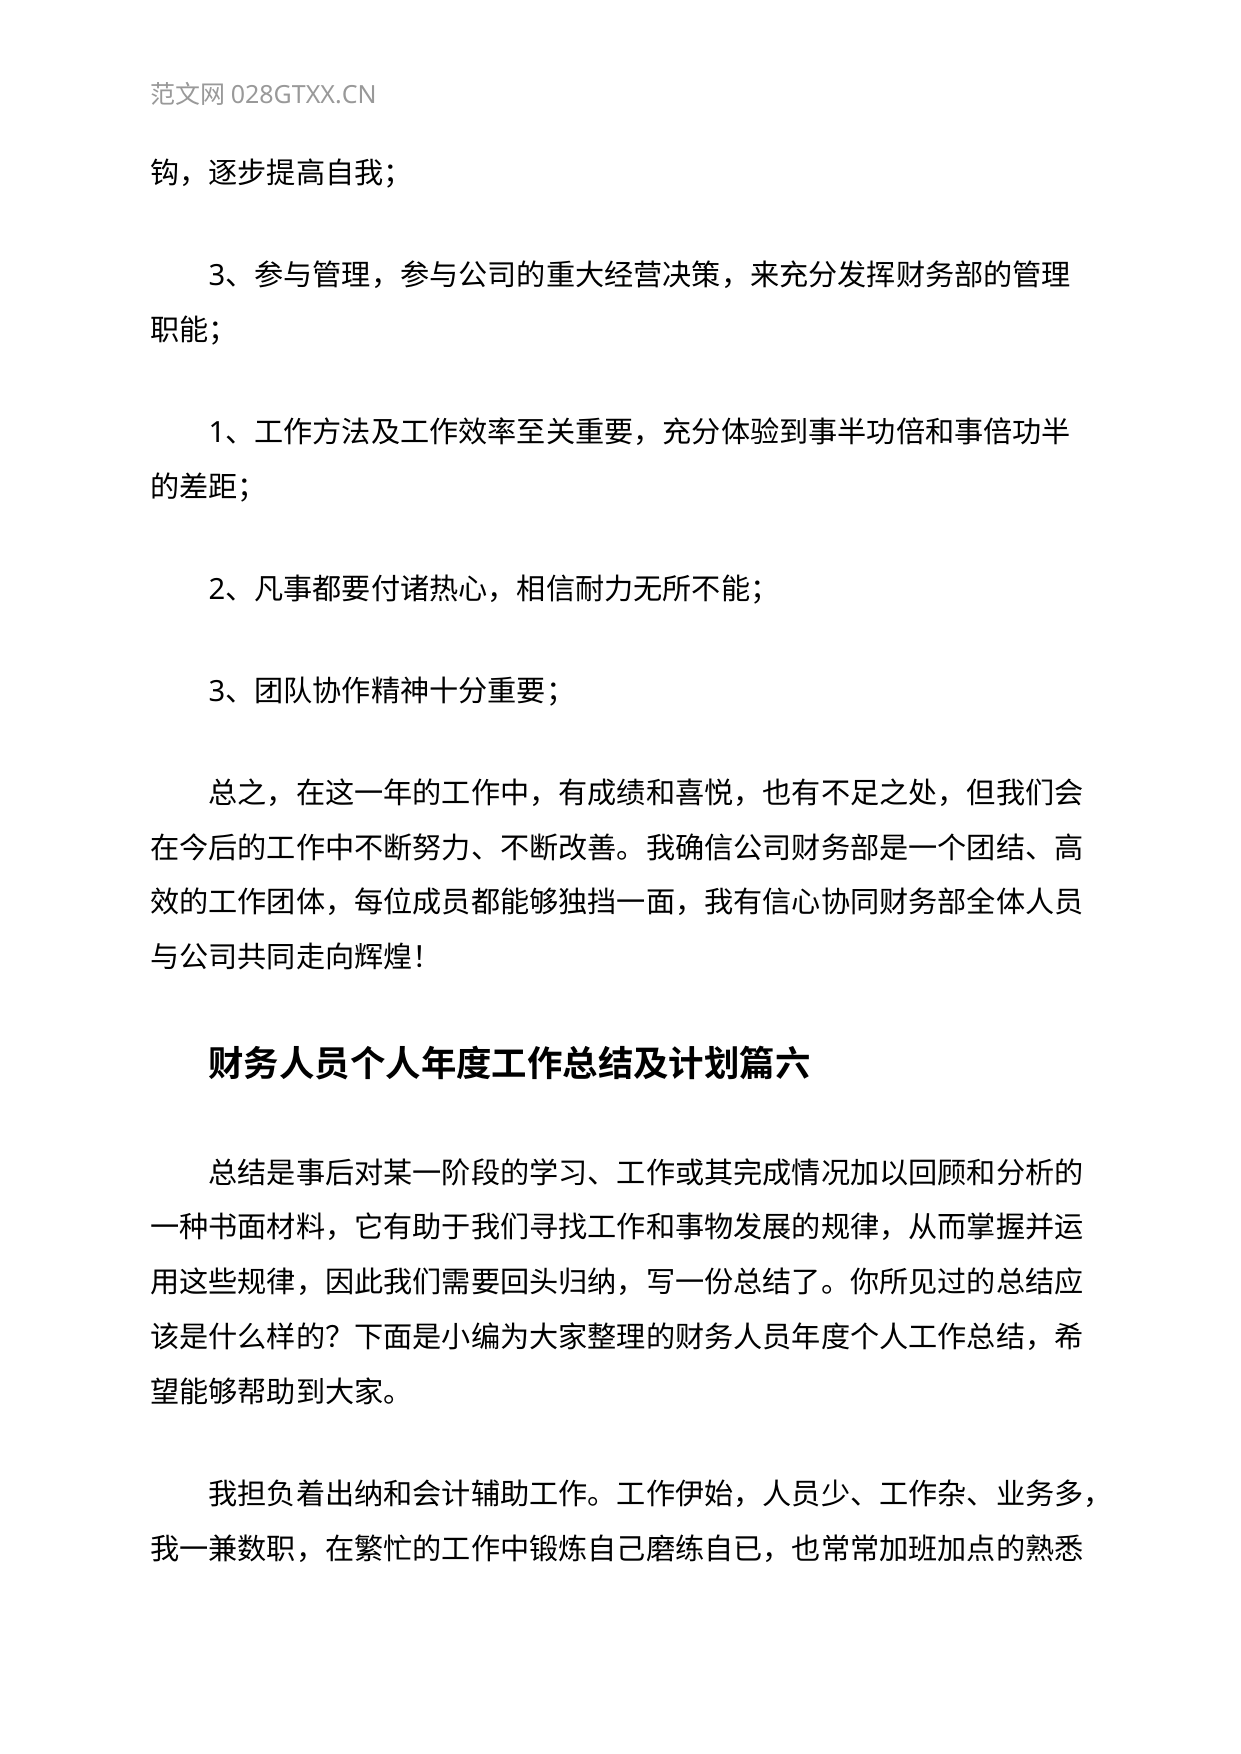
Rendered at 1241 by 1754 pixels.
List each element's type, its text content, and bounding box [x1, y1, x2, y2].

text 3、参与管理，参与公司的重大经营决策，来充分发挥财务部的管理职能； [150, 252, 1090, 349]
text 总之，在这一年的工作中，有成绩和喜悦，也有不足之处，但我们会在今后的工作中不断努力、不断改善。我确信公司财务部是一个团结、高效的工作团体，每位成员都能够独挡一面，我有信心协同财务部全体人员与公司共同走向辉煌！ [150, 769, 1090, 976]
text 1、工作方法及工作效率至关重要，充分体验到事半功倍和事倍功半的差距； [150, 408, 1090, 506]
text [150, 1471, 1090, 1568]
text 3、团队协作精神十分重要； [150, 667, 1090, 710]
text 财务人员个人年度工作总结及计划篇六 [150, 1036, 1090, 1087]
text 总结是事后对某一阶段的学习、工作或其完成情况加以回顾和分析的一种书面材料，它有助于我们寻找工作和事物发展的规律，从而掌握并运用这些规律，因此我们需要回头归纳，写一份总结了。你所见过的总结应该是什么样的？下面是小编为大家整理的财务人员年度个人工作总结，希望能够帮助到大家。 [150, 1149, 1090, 1411]
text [150, 150, 1090, 192]
text 2、凡事都要付诸热心，相信耐力无所不能； [150, 565, 1090, 608]
